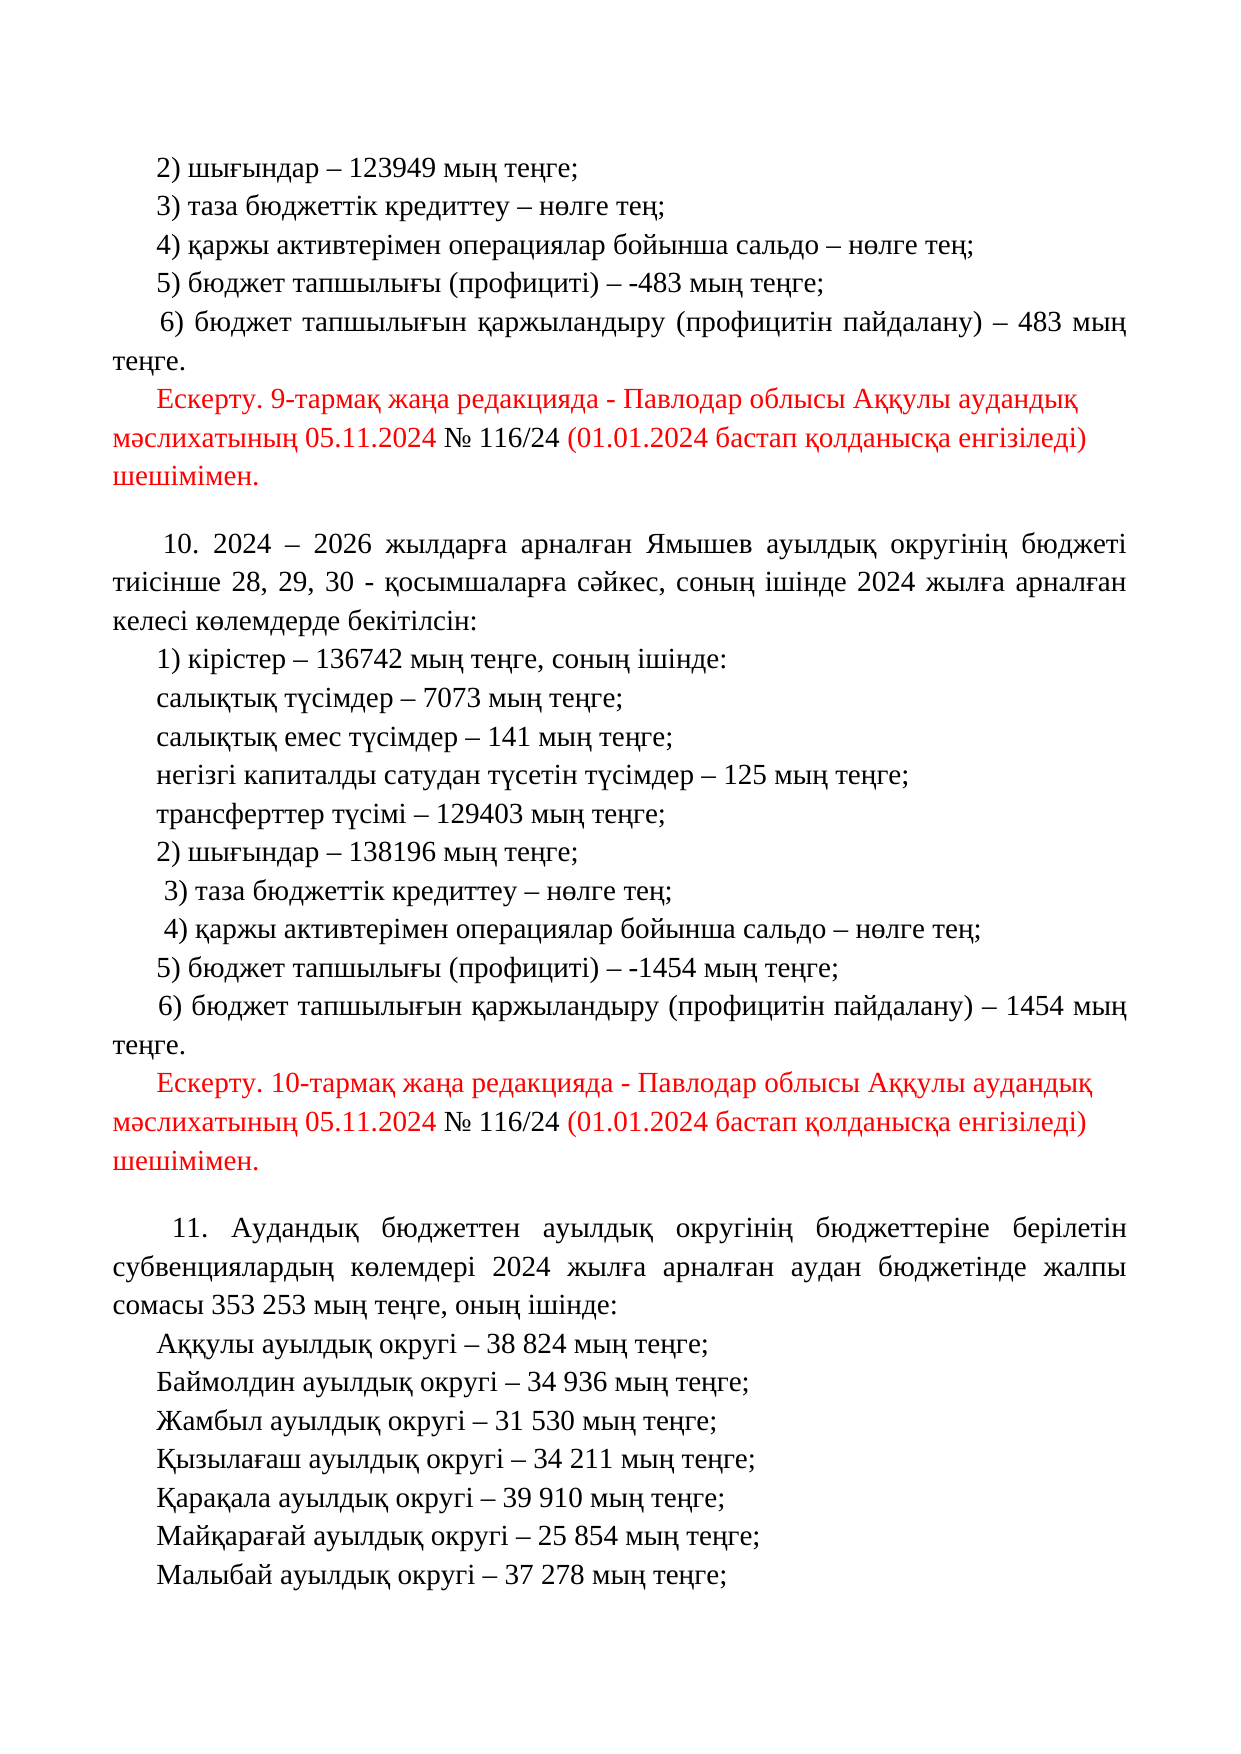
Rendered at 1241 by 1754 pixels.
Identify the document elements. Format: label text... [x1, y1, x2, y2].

text Баймолдин ауылдық округі – 34 936 мың теңге; [112, 1364, 1128, 1398]
text Қарақала ауылдық округі – 39 910 мың теңге; [112, 1480, 1128, 1513]
text 1) кірістер – 136742 мың теңге, соның ішінде: [112, 642, 1128, 675]
text 5) бюджет тапшылығы (профициті) – -1454 мың теңге; [112, 950, 1128, 983]
text 2) шығындар – 123949 мың теңге; [112, 150, 1128, 183]
text Аққулы ауылдық округі – 38 824 мың теңге; [112, 1326, 1128, 1359]
text 3) таза бюджеттік кредиттеу – нөлге тең; [112, 188, 1128, 222]
text салықтық емес түсімдер – 141 мың теңге; [112, 719, 1128, 752]
text Малыбай ауылдық округі – 37 278 мың теңге; [112, 1557, 1128, 1591]
text 4) қаржы активтерімен операциялар бойынша сальдо – нөлге тең; [112, 911, 1128, 945]
text 5) бюджет тапшылығы (профициті) – -483 мың теңге; [112, 266, 1128, 299]
text негізгі капиталды сатудан түсетін түсімдер – 125 мың теңге; [112, 757, 1128, 791]
text 11. Аудандық бюджеттен ауылдық округінің бюджеттеріне берілетін субвенциялардың көлемдері 2024 жылға арналған аудан бюджетінде жалпы сомасы 353 253 мың теңге, оның ішінде: [112, 1210, 1128, 1321]
text Қызылағаш ауылдық округі – 34 211 мың теңге; [112, 1441, 1128, 1475]
text Жамбыл ауылдық округі – 31 530 мың теңге; [112, 1403, 1128, 1436]
text 6) бюджет тапшылығын қаржыландыру (профицитін пайдалану) – 1454 мың теңге. [112, 988, 1128, 1061]
text Ескерту. 9-тармақ жаңа редакцияда - Павлодар облысы Аққулы аудандық мәслихатының 05.11.2024 № 116/24 (01.01.2024 бастап қолданысқа енгізіледі) шешімімен. [112, 381, 1128, 522]
text Ескерту. 10-тармақ жаңа редакцияда - Павлодар облысы Аққулы аудандық мәслихатының 05.11.2024 № 116/24 (01.01.2024 бастап қолданысқа енгізіледі) шешімімен. [112, 1066, 1128, 1206]
text салықтық түсімдер – 7073 мың теңге; [112, 680, 1128, 714]
text 6) бюджет тапшылығын қаржыландыру (профицитін пайдалану) – 483 мың теңге. [112, 304, 1128, 376]
text 3) таза бюджеттік кредиттеу – нөлге тең; [112, 873, 1128, 906]
text трансферттер түсімі – 129403 мың теңге; [112, 796, 1128, 829]
text Майқарағай ауылдық округі – 25 854 мың теңге; [112, 1518, 1128, 1552]
text 2) шығындар – 138196 мың теңге; [112, 834, 1128, 868]
text 4) қаржы активтерімен операциялар бойынша сальдо – нөлге тең; [112, 227, 1128, 261]
text 10. 2024 – 2026 жылдарға арналған Ямышев ауылдық округінің бюджеті тиісінше 28, 29, 30 - қосымшаларға сәйкес, соның ішінде 2024 жылға арналған келесі көлемдерде бекітілсін: [112, 526, 1128, 637]
